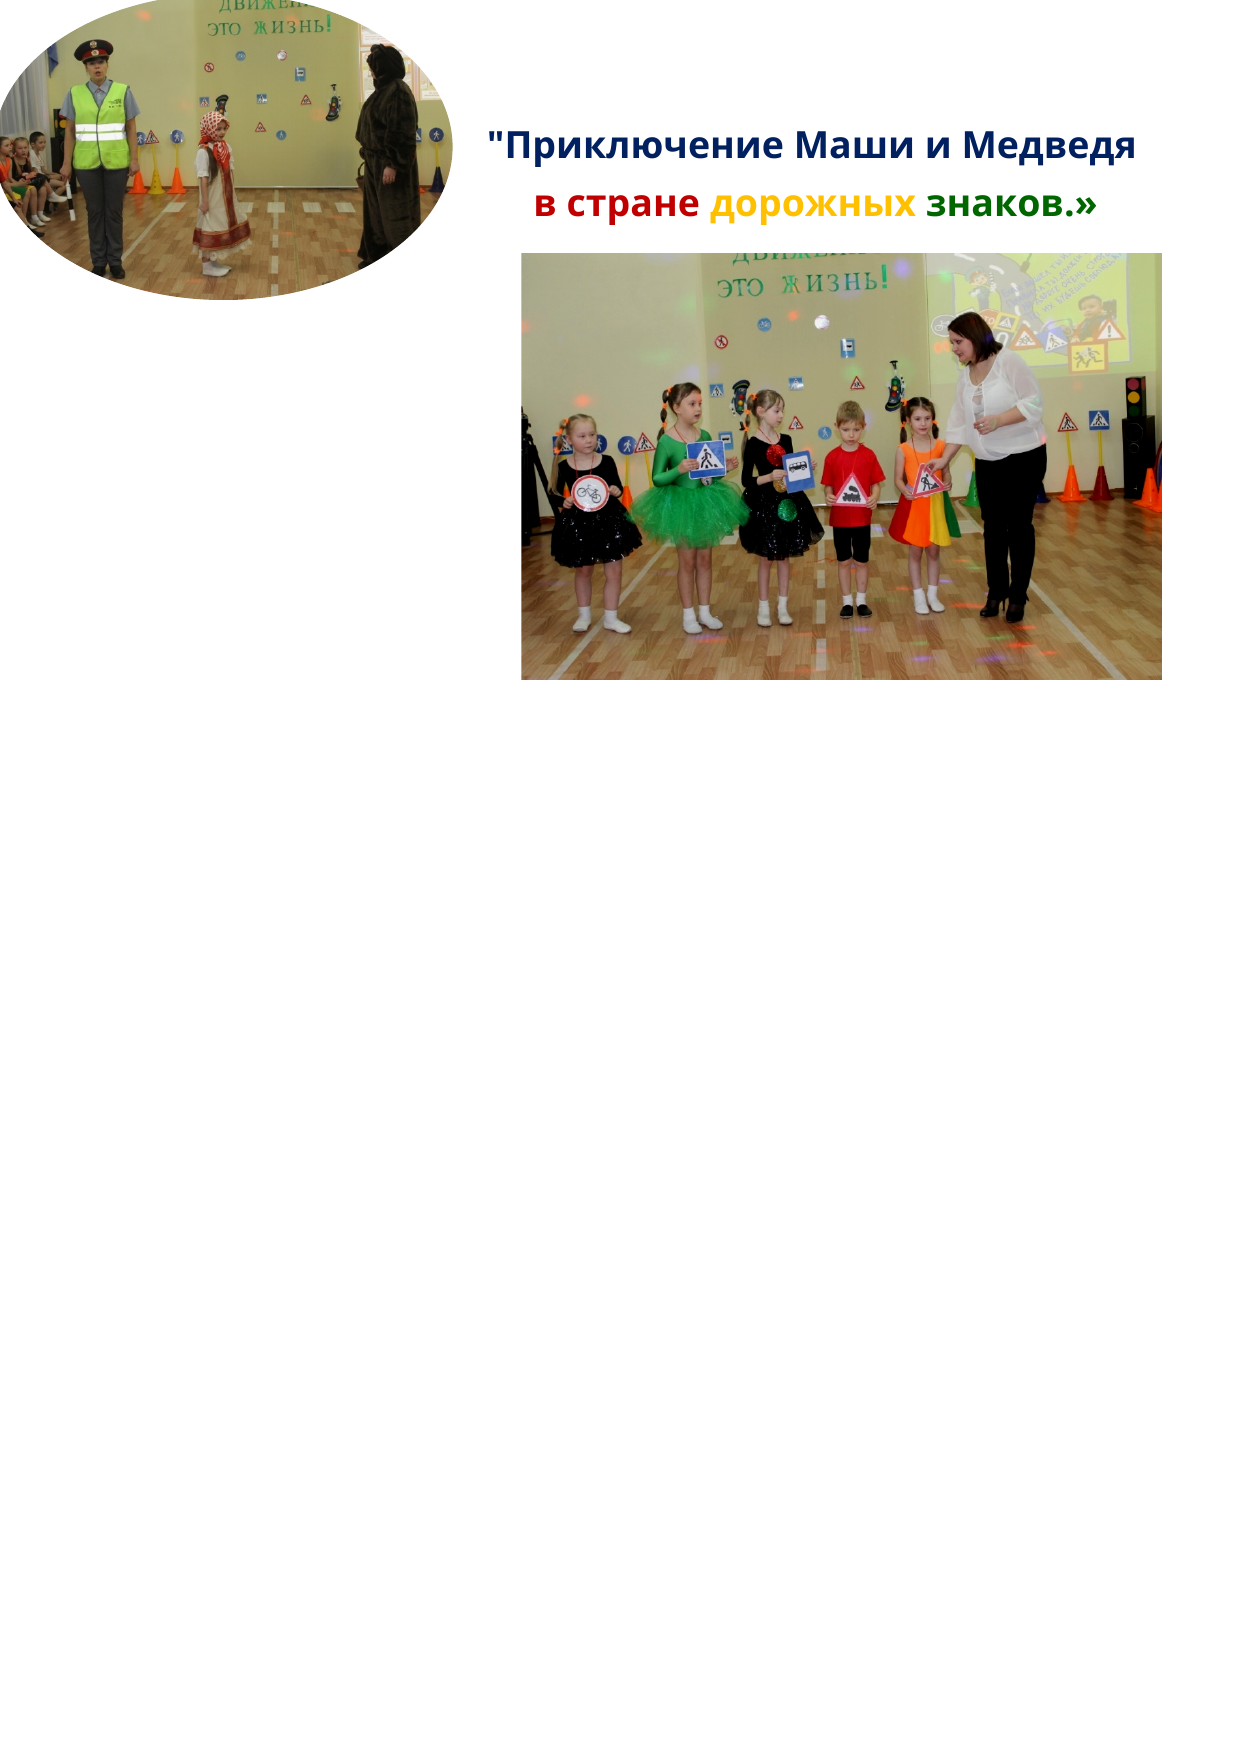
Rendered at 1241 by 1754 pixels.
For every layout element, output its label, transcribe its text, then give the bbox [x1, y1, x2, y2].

text в стране дорожных знаков.» [177, 177, 1152, 228]
picture [521, 253, 1162, 679]
picture [0, 0, 451, 300]
text "Приключение Маши и Медведя [177, 118, 1152, 169]
